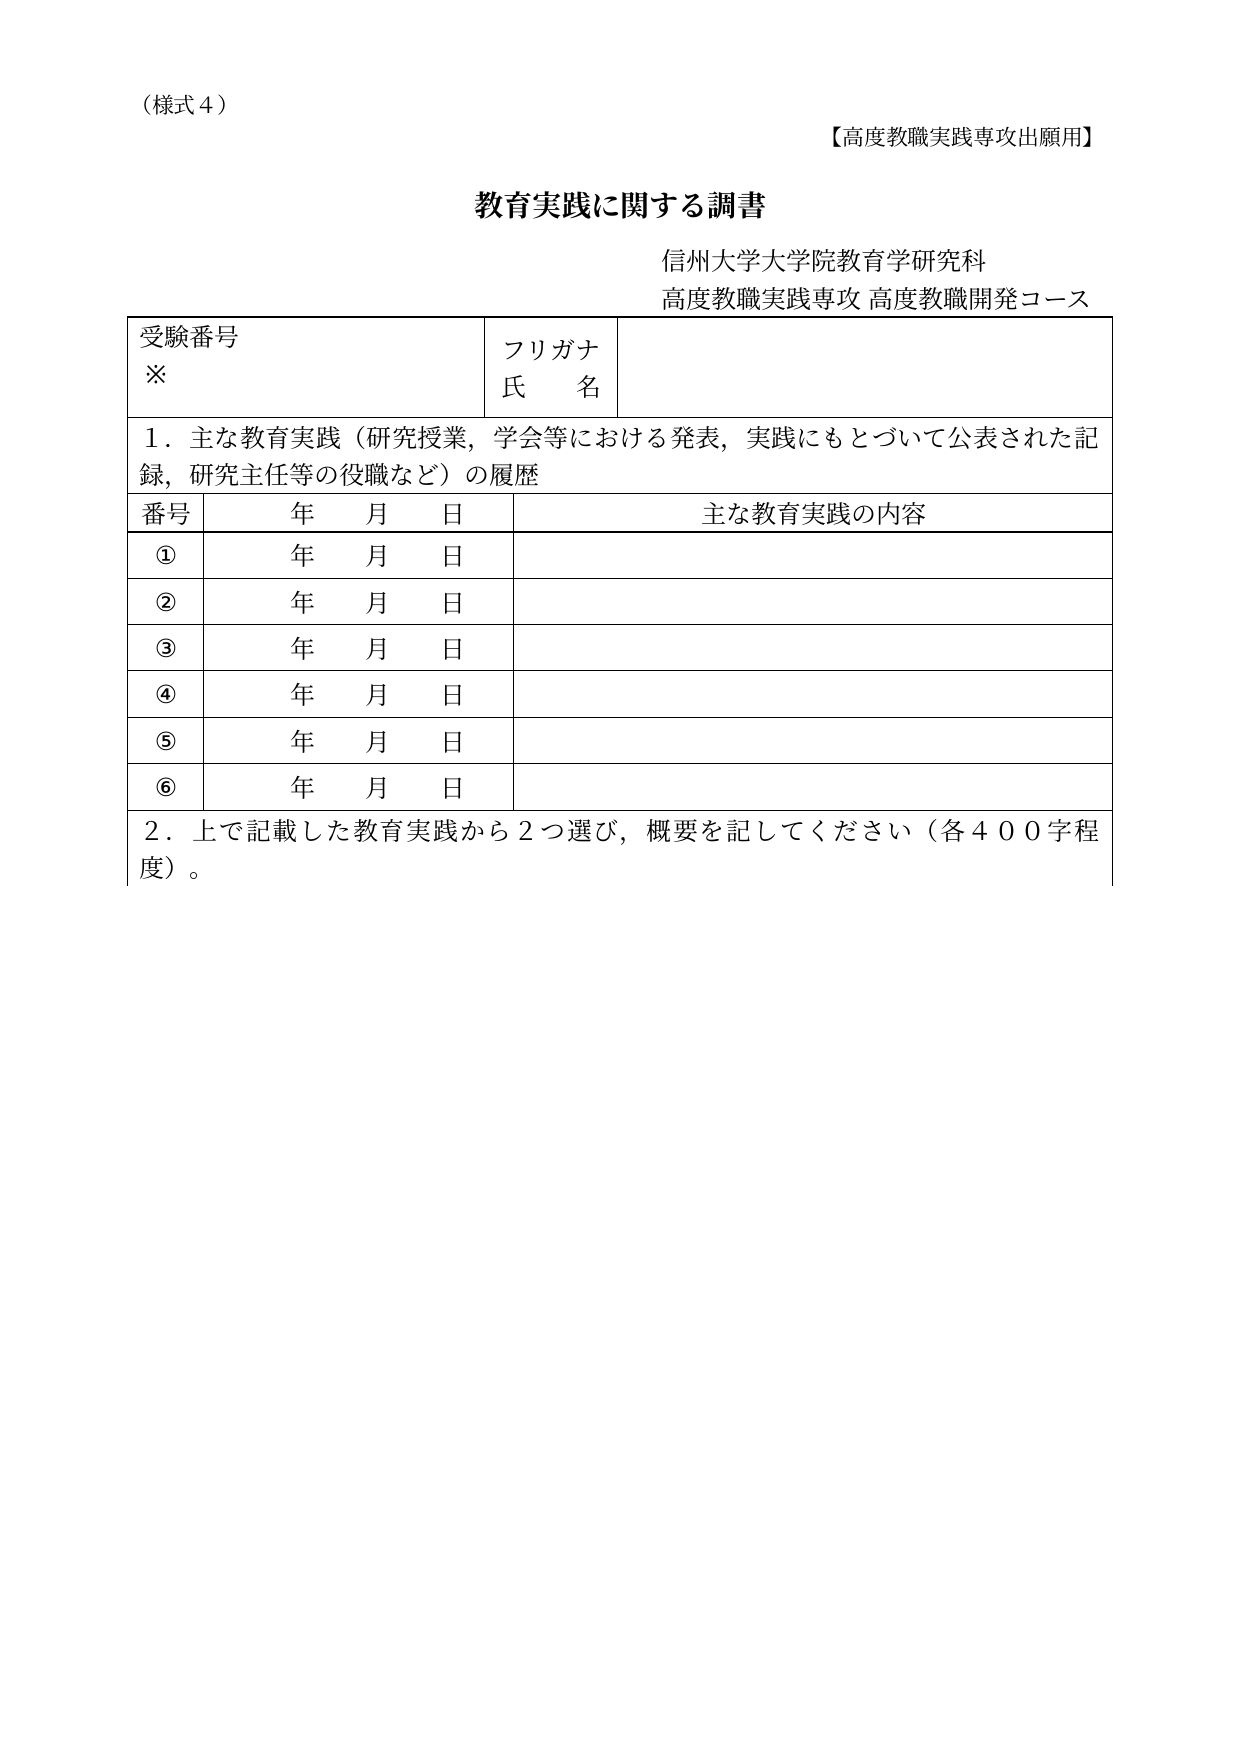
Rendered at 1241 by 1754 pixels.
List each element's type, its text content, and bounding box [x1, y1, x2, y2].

table_cell ⑥ [128, 764, 203, 809]
table_cell [514, 533, 1112, 578]
table_cell 年 月 日 [204, 533, 513, 578]
text 教育実践に関する調書 [130, 166, 1110, 241]
table_cell 年 月 日 [204, 579, 513, 624]
table_cell ② [128, 579, 203, 624]
table_cell 年 月 日 [204, 718, 513, 763]
table_cell 年 月 日 [204, 494, 513, 531]
table_cell [514, 764, 1112, 809]
table_header 受験番号 ※ [128, 318, 484, 417]
table_cell ④ [128, 671, 203, 717]
table_cell [514, 625, 1112, 670]
table_cell ⑤ [128, 718, 203, 763]
table_header フリガナ 氏 名 [485, 318, 617, 417]
table_cell ２．上で記載した教育実践から２つ選び，概要を記してください（各４００字程度）。 [128, 811, 1112, 886]
table_cell 年 月 日 [204, 764, 513, 809]
table_cell [514, 579, 1112, 624]
table_cell ① [128, 533, 203, 578]
text 高度教職実践専攻 高度教職開発コース [661, 279, 1110, 316]
table_cell 主な教育実践の内容 [514, 494, 1112, 531]
table_cell 年 月 日 [204, 625, 513, 670]
table_cell ③ [128, 625, 203, 670]
table_cell １．主な教育実践（研究授業，学会等における発表，実践にもとづいて公表された記録，研究主任等の役職など）の履歴 [128, 418, 1112, 493]
text 信州大学大学院教育学研究科 [661, 241, 1010, 279]
table_cell 番号 [128, 494, 203, 531]
table_header [618, 318, 1112, 417]
table_cell [514, 671, 1112, 717]
table_cell 年 月 日 [204, 671, 513, 717]
table_cell [514, 718, 1112, 763]
